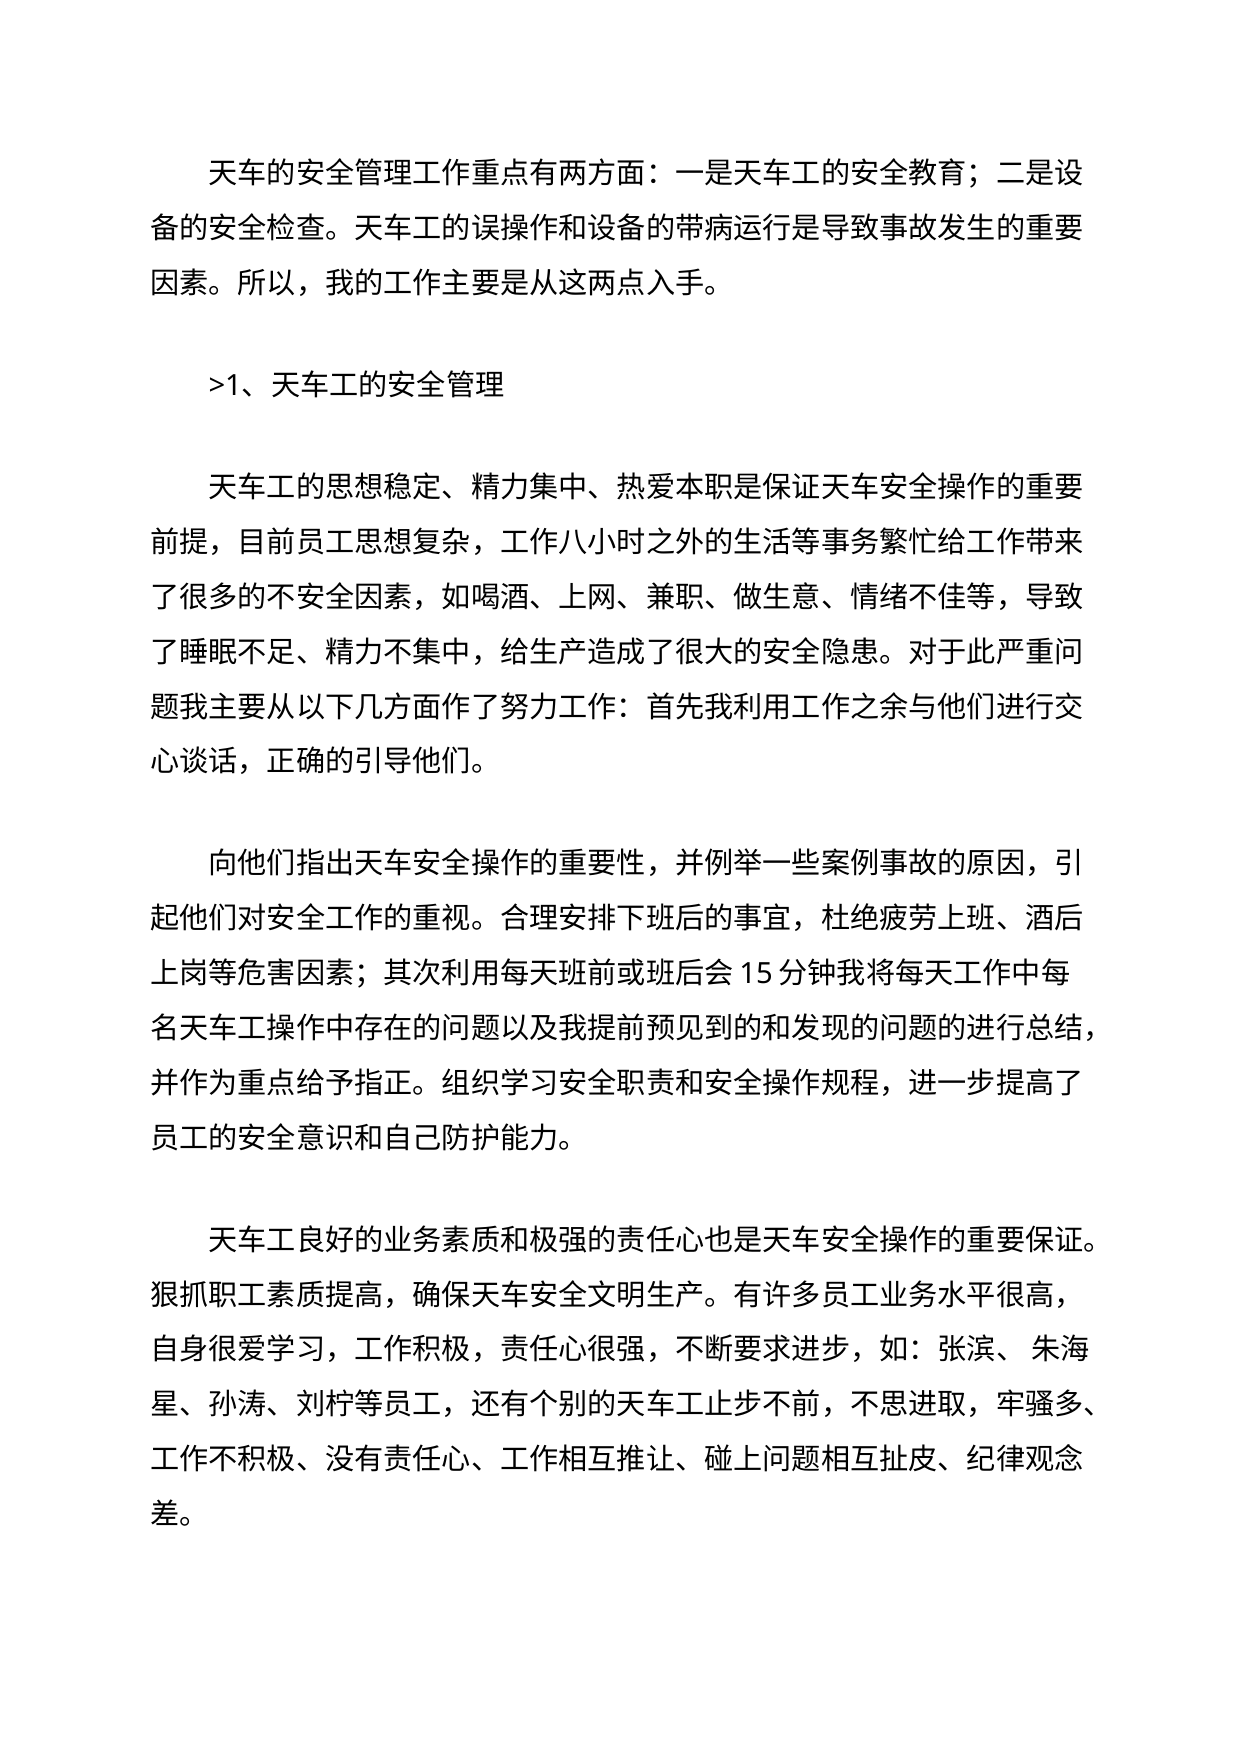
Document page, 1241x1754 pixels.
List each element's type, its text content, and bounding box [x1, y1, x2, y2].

text 天车的安全管理工作重点有两方面：一是天车工的安全教育；二是设备的安全检查。天车工的误操作和设备的带病运行是导致事故发生的重要因素。所以，我的工作主要是从这两点入手。 [150, 150, 1090, 302]
text 天车工的思想稳定、精力集中、热爱本职是保证天车安全操作的重要前提，目前员工思想复杂，工作八小时之外的生活等事务繁忙给工作带来了很多的不安全因素，如喝酒、上网、兼职、做生意、情绪不佳等，导致了睡眠不足、精力不集中，给生产造成了很大的安全隐患。对于此严重问题我主要从以下几方面作了努力工作：首先我利用工作之余与他们进行交心谈话，正确的引导他们。 [150, 463, 1090, 780]
text 天车工良好的业务素质和极强的责任心也是天车安全操作的重要保证。狠抓职工素质提高，确保天车安全文明生产。有许多员工业务水平很高，自身很爱学习，工作积极，责任心很强，不断要求进步，如：张滨、 朱海星、孙涛、刘柠等员工，还有个别的天车工止步不前，不思进取，牢骚多、工作不积极、没有责任心、工作相互推让、碰上问题相互扯皮、纪律观念差。 [150, 1216, 1090, 1533]
text >1、天车工的安全管理 [150, 362, 1090, 404]
text 向他们指出天车安全操作的重要性，并例举一些案例事故的原因，引起他们对安全工作的重视。合理安排下班后的事宜，杜绝疲劳上班、酒后上岗等危害因素；其次利用每天班前或班后会15分钟我将每天工作中每名天车工操作中存在的问题以及我提前预见到的和发现的问题的进行总结，并作为重点给予指正。组织学习安全职责和安全操作规程，进一步提高了员工的安全意识和自己防护能力。 [150, 840, 1090, 1157]
